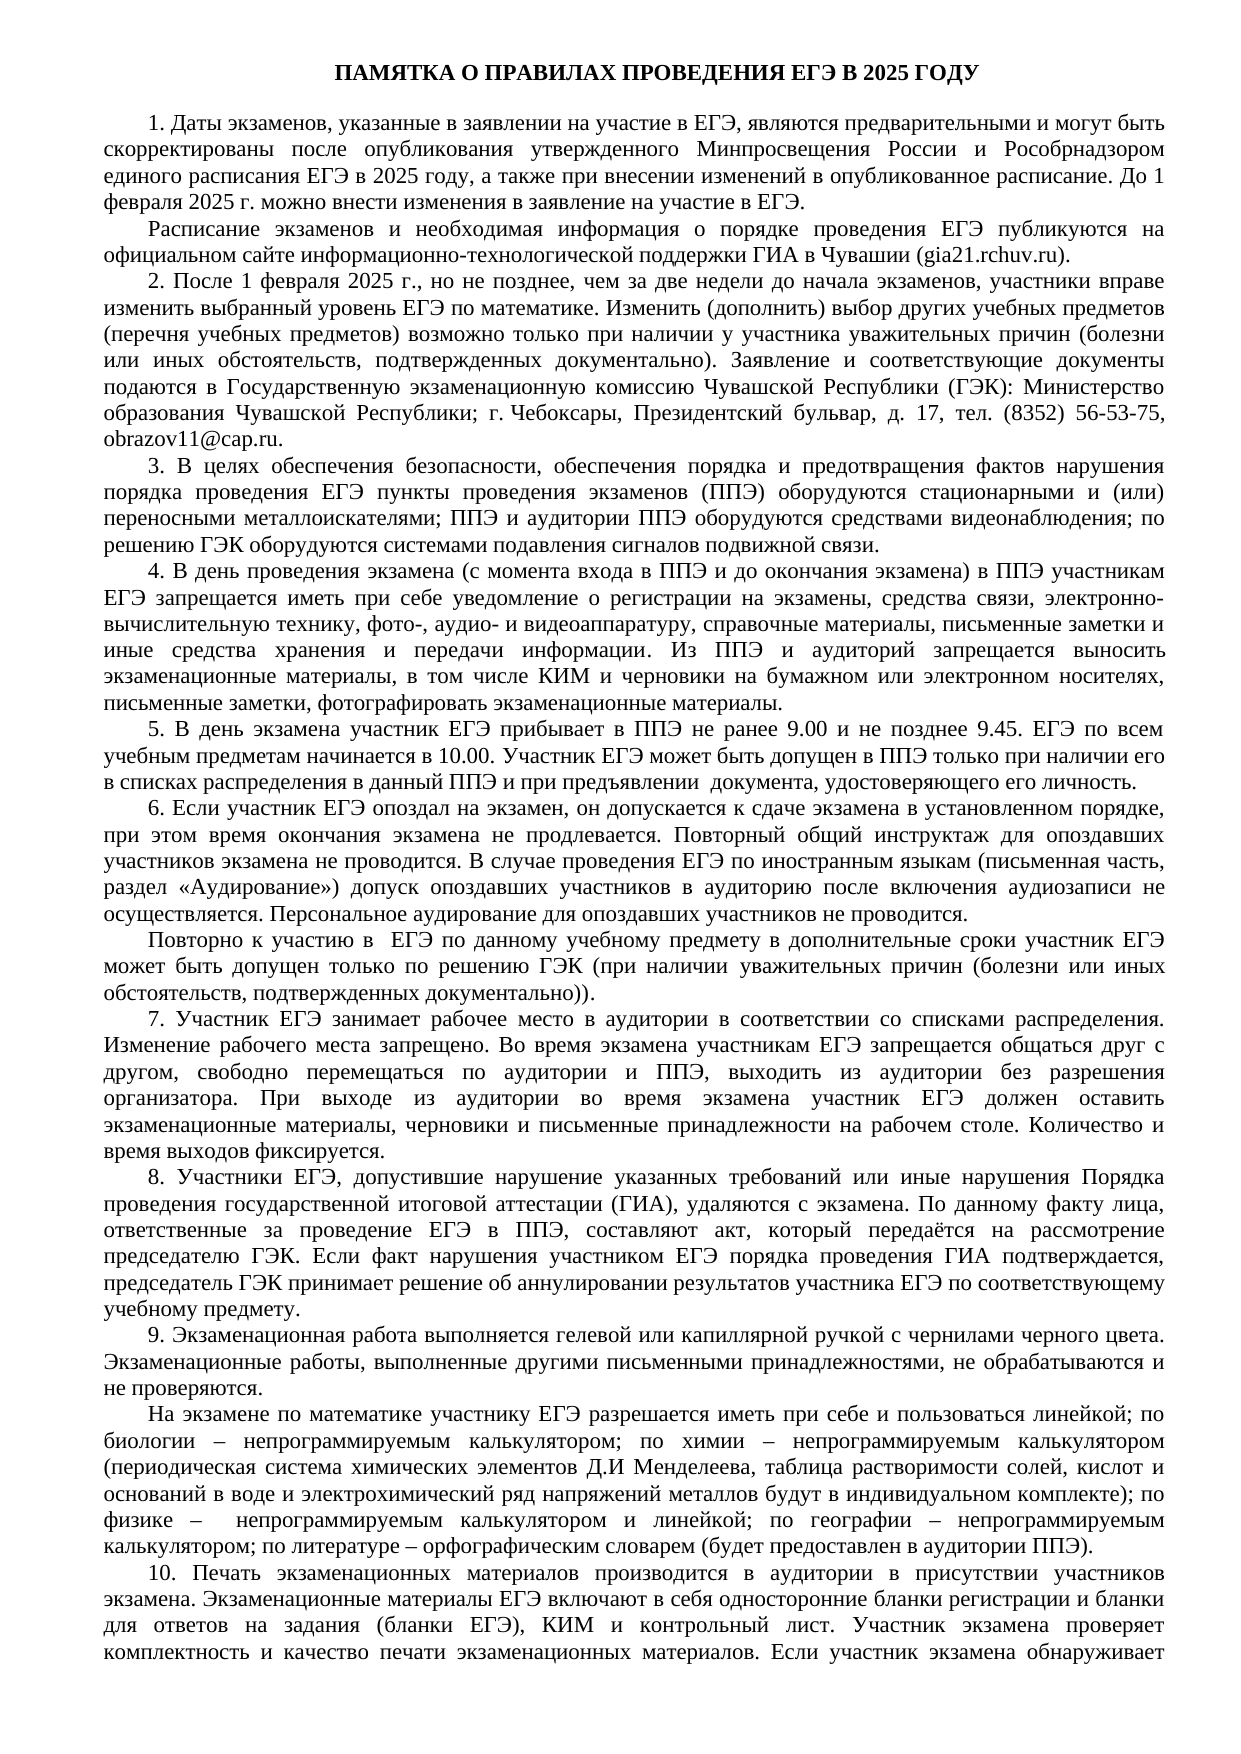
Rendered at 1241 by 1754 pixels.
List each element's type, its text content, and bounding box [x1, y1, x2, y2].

text 4. В день проведения экзамена (с момента входа в ППЭ и до окончания экзамена) в ППЭ участникам ЕГЭ запрещается иметь при себе уведомление о регистрации на экзамены, средства связи, электронно-вычислительную технику, фото-, аудио- и видеоаппаратуру, справочные материалы, письменные заметки и иные средства хранения и передачи информации. Из ППЭ и аудиторий запрещается выносить экзаменационные материалы, в том числе КИМ и черновики на бумажном или электронном носителях, письменные заметки, фотографировать экзаменационные материалы. [103, 557, 1166, 715]
text 2. После 1 февраля 2025 г., но не позднее, чем за две недели до начала экзаменов, участники вправе изменить выбранный уровень ЕГЭ по математике. Изменить (дополнить) выбор других учебных предметов (перечня учебных предметов) возможно только при наличии у участника уважительных причин (болезни или иных обстоятельств, подтвержденных документально). Заявление и соответствующие документы подаются в Государственную экзаменационную комиссию Чувашской Республики (ГЭК): Министерство образования Чувашской Республики; г. Чебоксары, Президентский бульвар, д. 17, тел. (8352) 56-53-75, obrazov11@cap.ru. [103, 267, 1166, 452]
text Повторно к участию в ЕГЭ по данному учебному предмету в дополнительные сроки участник ЕГЭ может быть допущен только по решению ГЭК (при наличии уважительных причин (болезни или иных обстоятельств, подтвержденных документально)). [103, 926, 1166, 1005]
text 7. Участник ЕГЭ занимает рабочее место в аудитории в соответствии со списками распределения. Изменение рабочего места запрещено. Во время экзамена участникам ЕГЭ запрещается общаться друг с другом, свободно перемещаться по аудитории и ППЭ, выходить из аудитории без разрешения организатора. При выходе из аудитории во время экзамена участник ЕГЭ должен оставить экзаменационные материалы, черновики и письменные принадлежности на рабочем столе. Количество и время выходов фиксируется. [103, 1005, 1166, 1163]
text 5. В день экзамена участник ЕГЭ прибывает в ППЭ не ранее 9.00 и не позднее 9.45. ЕГЭ по всем учебным предметам начинается в 10.00. Участник ЕГЭ может быть допущен в ППЭ только при наличии его в списках распределения в данный ППЭ и при предъявлении документа, удостоверяющего его личность. [103, 715, 1166, 794]
subtitle 1. Даты экзаменов, указанные в заявлении на участие в ЕГЭ, являются предварительными и могут быть скорректированы после опубликования утвержденного Минпросвещения России и Рособрнадзором единого расписания ЕГЭ в 2025 году, а также при внесении изменений в опубликованное расписание. До 1 февраля 2025 г. можно внести изменения в заявление на участие в ЕГЭ. [103, 109, 1167, 214]
subtitle ПАМЯТКА О ПРАВИЛАХ ПРОВЕДЕНИЯ ЕГЭ В 2025 ГОДУ [103, 59, 1167, 86]
text Расписание экзаменов и необходимая информация о порядке проведения ЕГЭ публикуются на официальном сайте информационно-технологической поддержки ГИА в Чувашии (gia21.rchuv.ru). [103, 214, 1166, 267]
text 6. Если участник ЕГЭ опоздал на экзамен, он допускается к сдаче экзамена в установленном порядке, при этом время окончания экзамена не продлевается. Повторный общий инструктаж для опоздавших участников экзамена не проводится. В случае проведения ЕГЭ по иностранным языкам (письменная часть, раздел «Аудирование») допуск опоздавших участников в аудиторию после включения аудиозаписи не осуществляется. Персональное аудирование для опоздавших участников не проводится. [103, 794, 1166, 926]
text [103, 1559, 1166, 1664]
text 9. Экзаменационная работа выполняется гелевой или капиллярной ручкой с чернилами черного цвета. Экзаменационные работы, выполненные другими письменными принадлежностями, не обрабатываются и не проверяются. [103, 1321, 1166, 1401]
text На экзамене по математике участнику ЕГЭ разрешается иметь при себе и пользоваться линейкой; по биологии – непрограммируемым калькулятором; по химии – непрограммируемым калькулятором (периодическая система химических элементов Д.И Менделеева, таблица растворимости солей, кислот и оснований в воде и электрохимический ряд напряжений металлов будут в индивидуальном комплекте); по физике – непрограммируемым калькулятором и линейкой; по географии – непрограммируемым калькулятором; по литературе – орфографическим словарем (будет предоставлен в аудитории ППЭ). [103, 1401, 1166, 1559]
text 8. Участники ЕГЭ, допустившие нарушение указанных требований или иные нарушения Порядка проведения государственной итоговой аттестации (ГИА), удаляются с экзамена. По данному факту лица, ответственные за проведение ЕГЭ в ППЭ, составляют акт, который передаётся на рассмотрение председателю ГЭК. Если факт нарушения участником ЕГЭ порядка проведения ГИА подтверждается, председатель ГЭК принимает решение об аннулировании результатов участника ЕГЭ по соответствующему учебному предмету. [103, 1163, 1166, 1321]
text 3. В целях обеспечения безопасности, обеспечения порядка и предотвращения фактов нарушения порядка проведения ЕГЭ пункты проведения экзаменов (ППЭ) оборудуются стационарными и (или) переносными металлоискателями; ППЭ и аудитории ППЭ оборудуются средствами видеонаблюдения; по решению ГЭК оборудуются системами подавления сигналов подвижной связи. [103, 452, 1166, 557]
